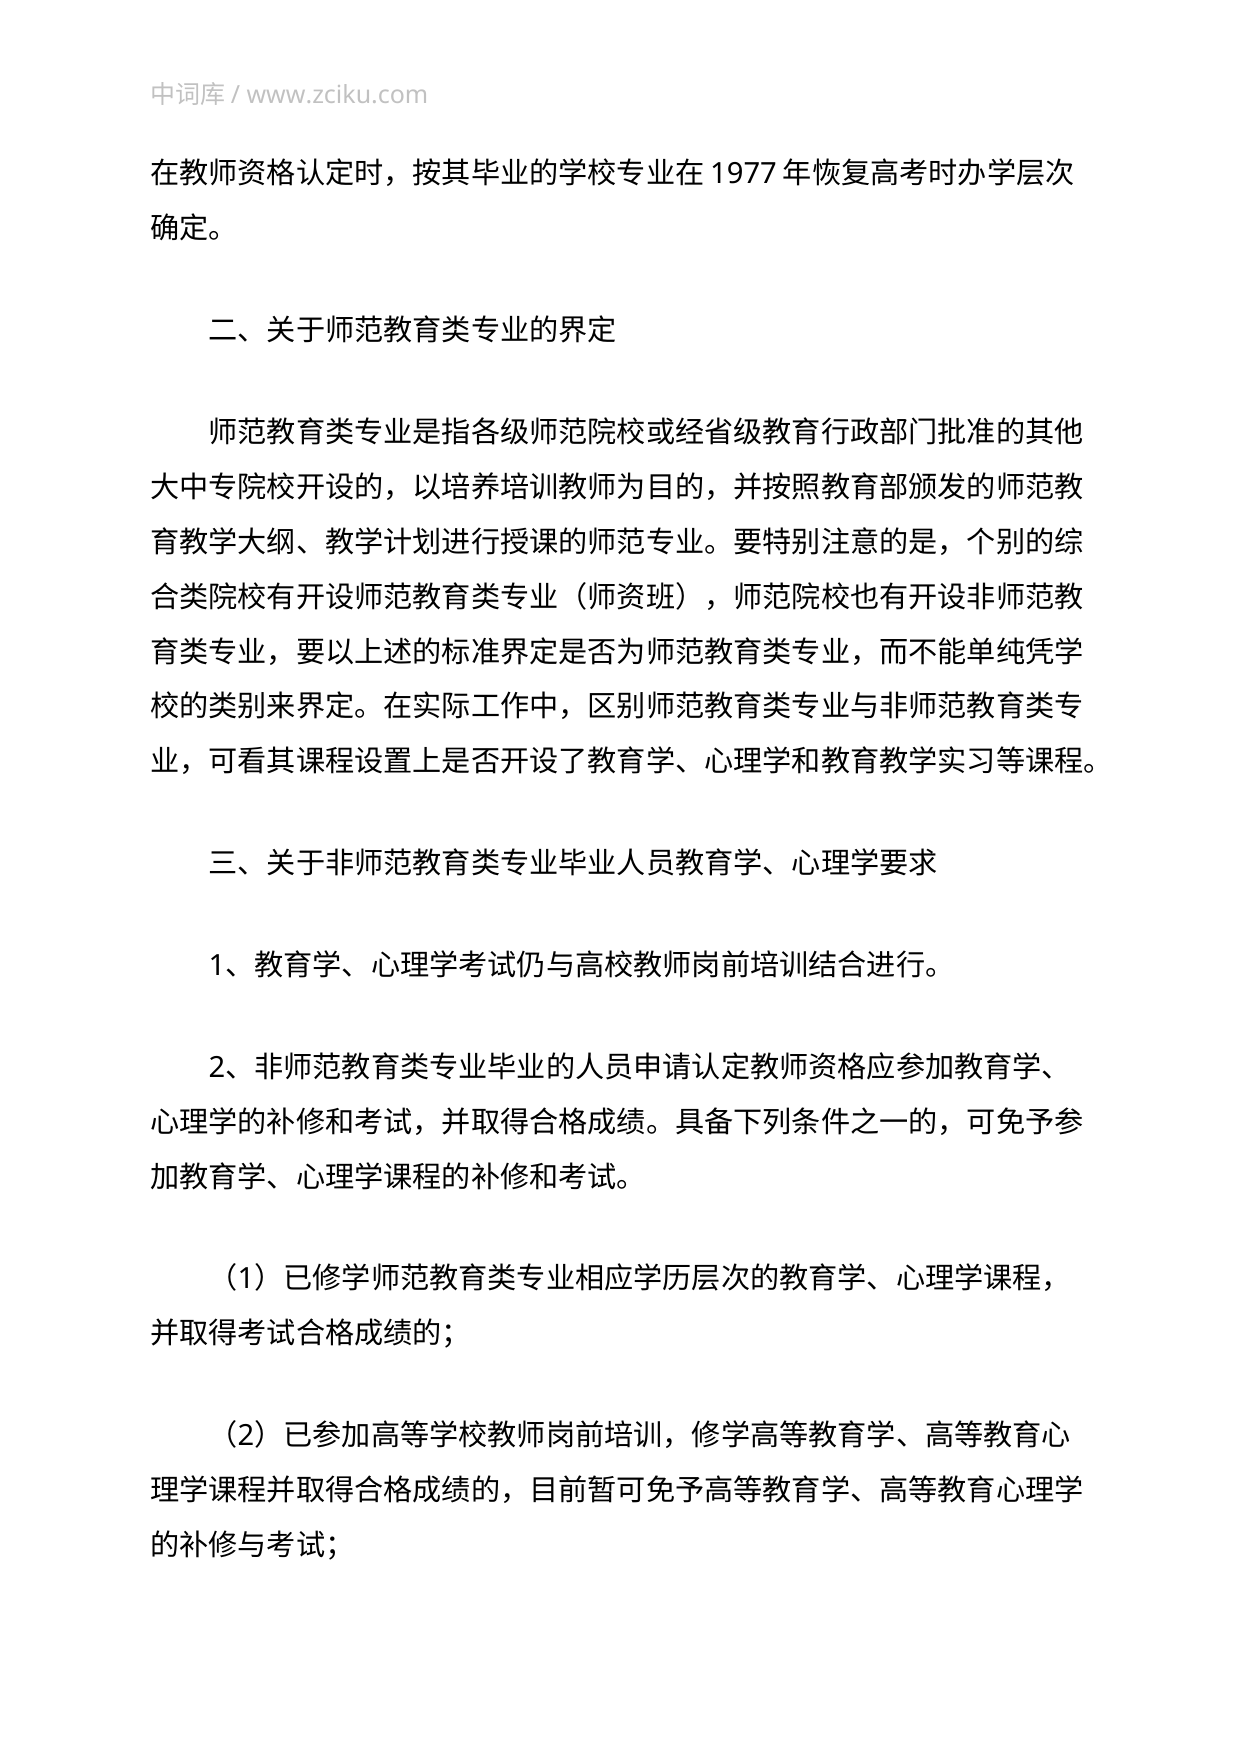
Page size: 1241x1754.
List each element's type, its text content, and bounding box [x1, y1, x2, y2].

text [150, 150, 1090, 247]
text 三、关于非师范教育类专业毕业人员教育学、心理学要求 [150, 840, 1090, 882]
text 2、非师范教育类专业毕业的人员申请认定教师资格应参加教育学、心理学的补修和考试，并取得合格成绩。具备下列条件之一的，可免予参加教育学、心理学课程的补修和考试。 [150, 1043, 1090, 1196]
text 师范教育类专业是指各级师范院校或经省级教育行政部门批准的其他大中专院校开设的，以培养培训教师为目的，并按照教育部颁发的师范教育教学大纲、教学计划进行授课的师范专业。要特别注意的是，个别的综合类院校有开设师范教育类专业（师资班），师范院校也有开设非师范教育类专业，要以上述的标准界定是否为师范教育类专业，而不能单纯凭学校的类别来界定。在实际工作中，区别师范教育类专业与非师范教育类专业，可看其课程设置上是否开设了教育学、心理学和教育教学实习等课程。 [150, 408, 1090, 780]
text 二、关于师范教育类专业的界定 [150, 307, 1090, 349]
text （2）已参加高等学校教师岗前培训，修学高等教育学、高等教育心理学课程并取得合格成绩的，目前暂可免予高等教育学、高等教育心理学的补修与考试； [150, 1412, 1090, 1564]
text （1）已修学师范教育类专业相应学历层次的教育学、心理学课程，并取得考试合格成绩的； [150, 1255, 1090, 1352]
text 1、教育学、心理学考试仍与高校教师岗前培训结合进行。 [150, 941, 1090, 984]
